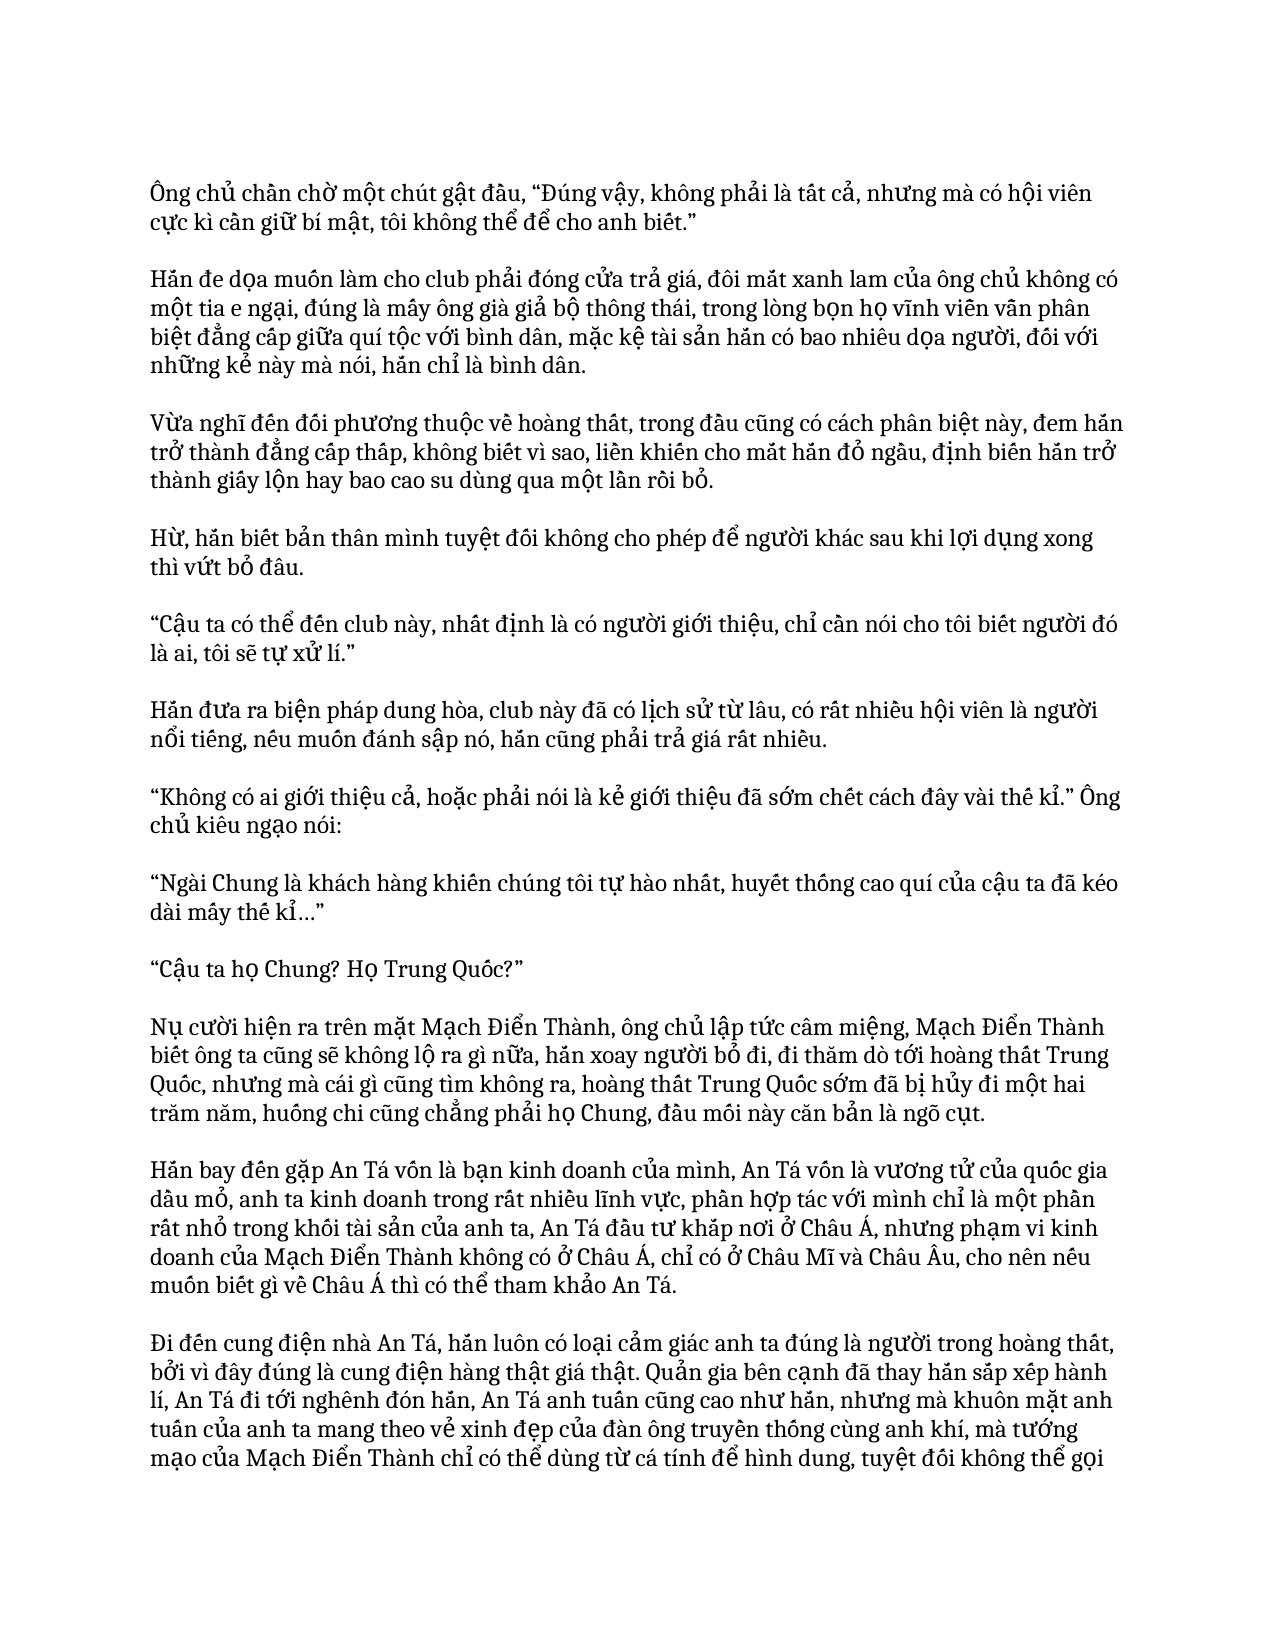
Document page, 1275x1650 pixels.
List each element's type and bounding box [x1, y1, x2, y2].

text [150, 150, 1125, 1472]
